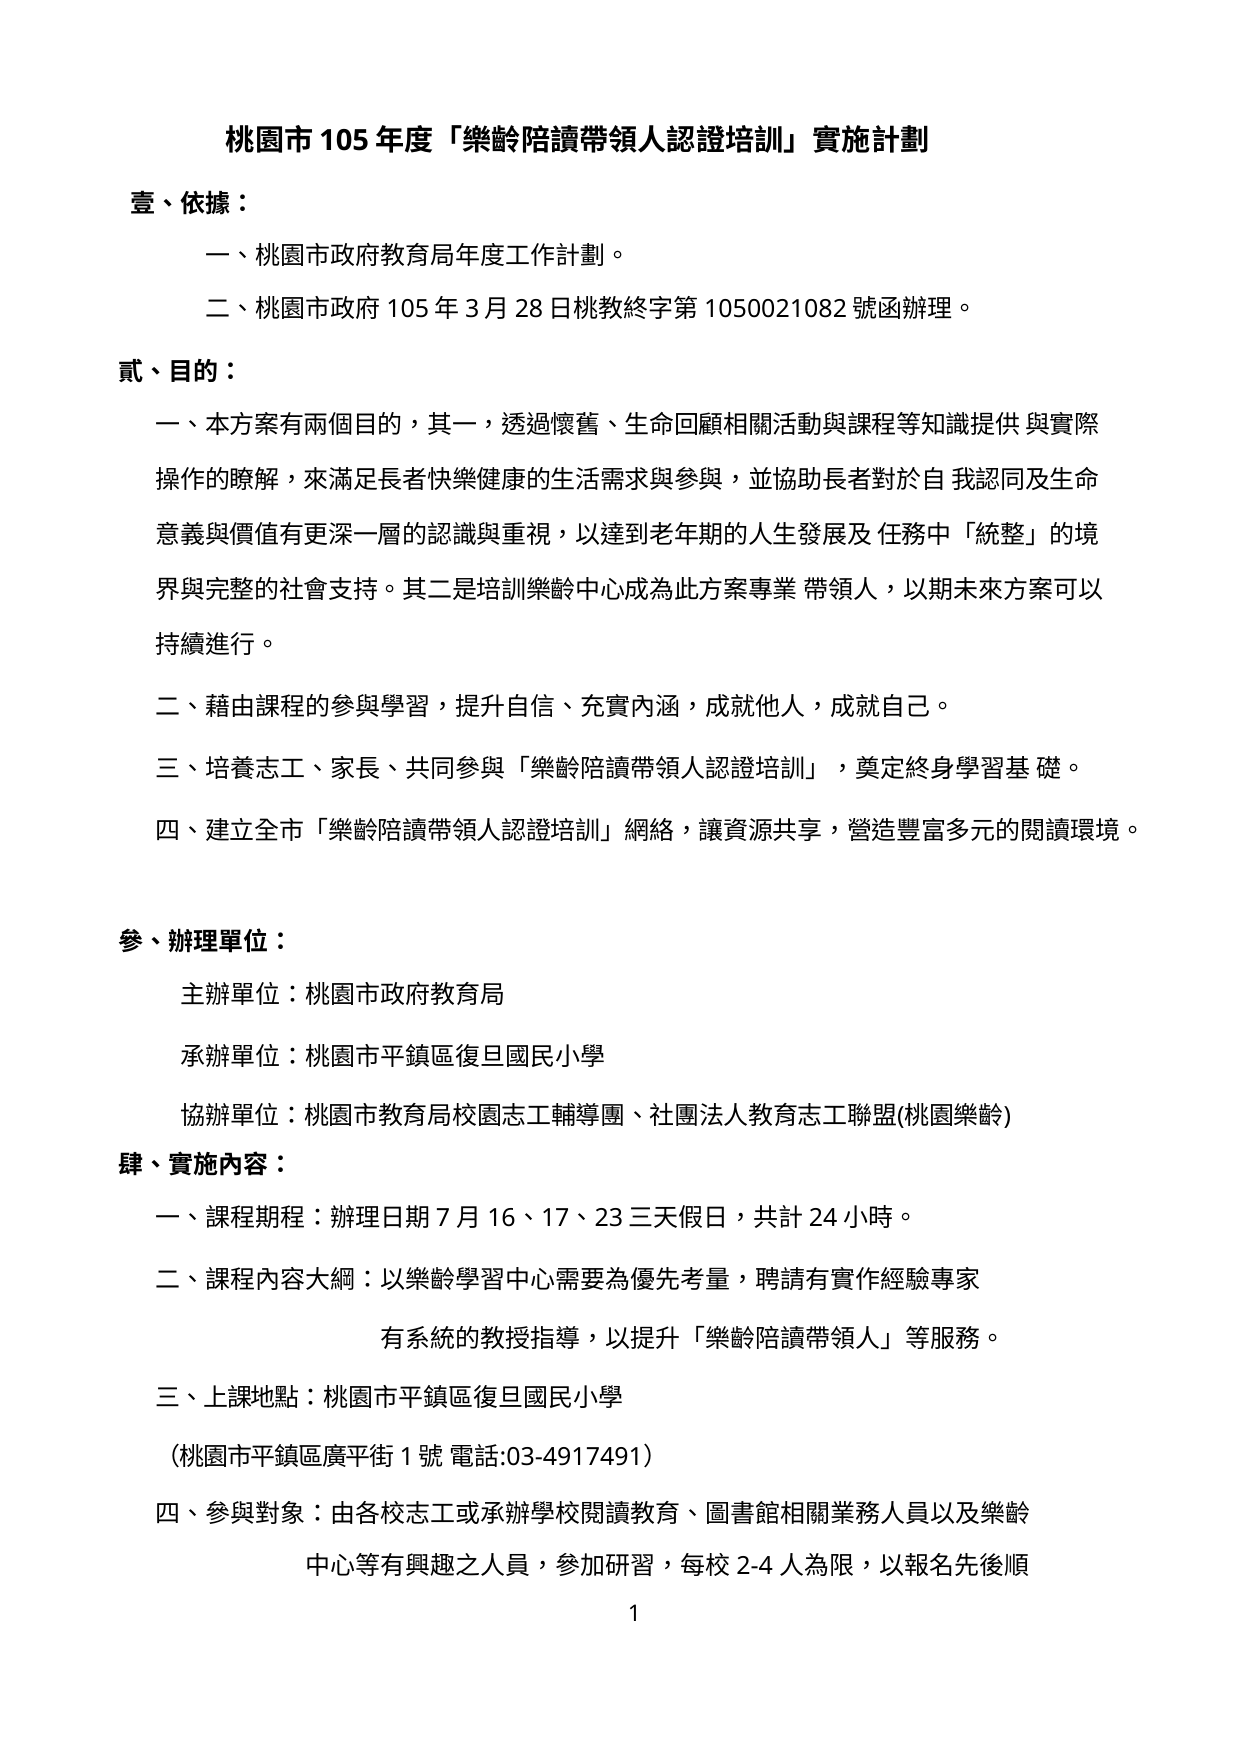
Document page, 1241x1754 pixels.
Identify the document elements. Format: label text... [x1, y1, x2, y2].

text （桃園市平鎮區廣平街1號 電話:03-4917491） [156, 1436, 1122, 1473]
text 一、課程期程：辦理日期7 月 16、17、23三天假日，共計 24 小時。 [156, 1197, 1046, 1234]
text 四、參與對象：由各校志工或承辦學校閱讀教育、圖書館相關業務人員以及樂齡 [156, 1491, 1122, 1530]
text 主辦單位：桃園市政府教育局 [181, 974, 671, 1010]
text 四、建立全市「樂齡陪讀帶領人認證培訓」網絡，讓資源共享，營造豐富多元的閱讀環境。 [156, 811, 1122, 900]
text 中心等有興趣之人員，參加研習，每校 2-4 人為限，以報名先後順 [306, 1546, 1122, 1582]
text 一、本方案有兩個目的，其一，透過懷舊、生命回顧相關活動與課程等知識提供 與實際操作的瞭解，來滿足長者快樂健康的生活需求與參與，並協助長者對於自 我認同及生命意義與價值有更深一層的認識與重視，以達到老年期的人生發展及 任務中「統整」的境界與完整的社會支持。其二是培訓樂齡中心成為此方案專業 帶領人，以期未來方案可以持續進行。 [156, 404, 1122, 661]
text 肆、實施內容： [118, 1145, 1122, 1181]
text 協辦單位：桃園市教育局校園志工輔導團、社團法人教育志工聯盟(桃園樂齡) [131, 1095, 1122, 1131]
text 壹、依據： [131, 183, 1122, 219]
text 二、藉由課程的參與學習，提升自信、充實內涵，成就他人，成就自己。 [156, 687, 1122, 723]
text 三、培養志工、家長、共同參與「樂齡陪讀帶領人認證培訓」，奠定終身學習基 礎。 [156, 749, 1122, 785]
text 二、桃園市政府 105年 3月 28日桃教終字第 1050021082號函辦理。 [131, 289, 1122, 325]
text 桃園市105年度「樂齡陪讀帶領人認證培訓」實施計劃 [226, 118, 1122, 159]
text 二、課程內容大綱：以樂齡學習中心需要為優先考量，聘請有實作經驗專家 [156, 1259, 1046, 1296]
text 承辦單位：桃園市平鎮區復旦國民小學 [181, 1036, 671, 1072]
text 貳、目的： [118, 352, 1122, 388]
text 有系統的教授指導，以提升「樂齡陪讀帶領人」等服務。 [156, 1318, 1122, 1355]
text 參、辦理單位： [118, 921, 396, 958]
text 一、桃園市政府教育局年度工作計劃。 [206, 235, 1122, 272]
text 三、上課地點：桃園市平鎮區復旦國民小學 [156, 1377, 1122, 1414]
